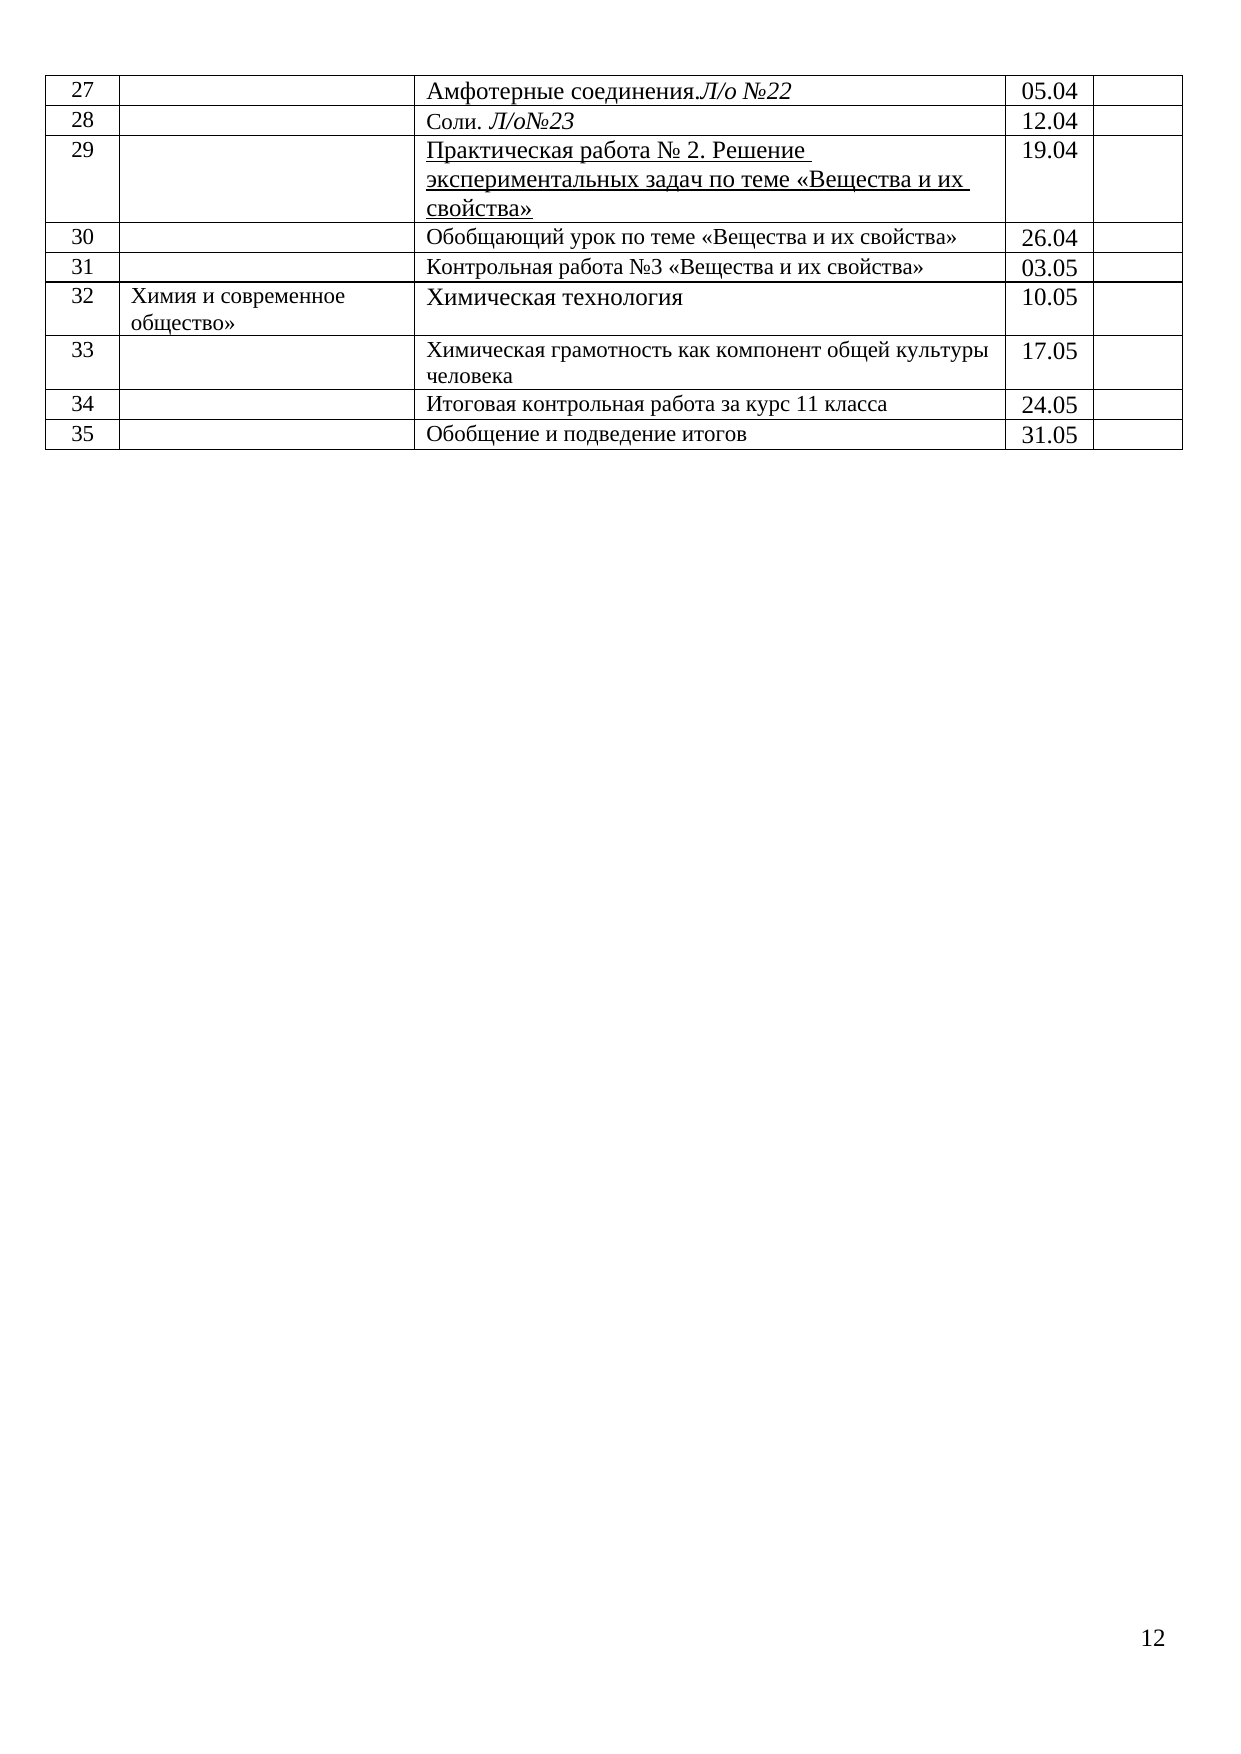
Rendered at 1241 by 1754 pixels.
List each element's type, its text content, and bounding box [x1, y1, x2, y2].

table_cell 27 [46, 76, 119, 105]
table_cell 29 [46, 136, 119, 222]
table_cell Практическая работа № 2. Решение экспериментальных задач по теме «Вещества и их свойства» [415, 136, 1005, 222]
table_cell [1094, 106, 1182, 134]
table_cell [120, 253, 414, 281]
table_cell [120, 420, 414, 448]
table_cell Соли. Л/о№23 [415, 106, 1005, 134]
table_cell 33 [46, 336, 119, 389]
table_cell 32 [46, 283, 119, 335]
table_cell 24.05 [1006, 390, 1093, 419]
table_cell [120, 336, 414, 389]
table_cell 26.04 [1006, 223, 1093, 252]
table_cell [1094, 420, 1182, 448]
table_cell Обобщающий урок по теме «Вещества и их свойства» [415, 223, 1005, 252]
table_cell 03.05 [1006, 253, 1093, 281]
table_cell 10.05 [1006, 283, 1093, 335]
table_cell Контрольная работа №3 «Вещества и их свойства» [415, 253, 1005, 281]
table_cell 28 [46, 106, 119, 134]
table_cell [120, 136, 414, 222]
table_cell [120, 223, 414, 252]
table_cell [1094, 283, 1182, 335]
table_cell Итоговая контрольная работа за курс 11 класса [415, 390, 1005, 419]
table_cell [1094, 390, 1182, 419]
table_cell [1094, 253, 1182, 281]
table_cell 31 [46, 253, 119, 281]
table_cell Химическая грамотность как компонент общей культуры человека [415, 336, 1005, 389]
table_cell 12.04 [1006, 106, 1093, 134]
table_cell 19.04 [1006, 136, 1093, 222]
table_cell 34 [46, 390, 119, 419]
table_cell Химическая технология [415, 283, 1005, 335]
table_cell [1094, 76, 1182, 105]
table_cell 17.05 [1006, 336, 1093, 389]
table_cell [120, 76, 414, 105]
table_cell 35 [46, 420, 119, 448]
table_cell Амфотерные соединения.Л/о №22 [415, 76, 1005, 105]
table_cell [1094, 223, 1182, 252]
table_cell [120, 390, 414, 419]
table_cell Химия и современное общество» [120, 283, 414, 335]
table_cell 30 [46, 223, 119, 252]
table_cell Обобщение и подведение итогов [415, 420, 1005, 448]
table_cell [1094, 136, 1182, 222]
table_cell 05.04 [1006, 76, 1093, 105]
table_cell [1094, 336, 1182, 389]
table_cell [120, 106, 414, 134]
table_cell 31.05 [1006, 420, 1093, 448]
